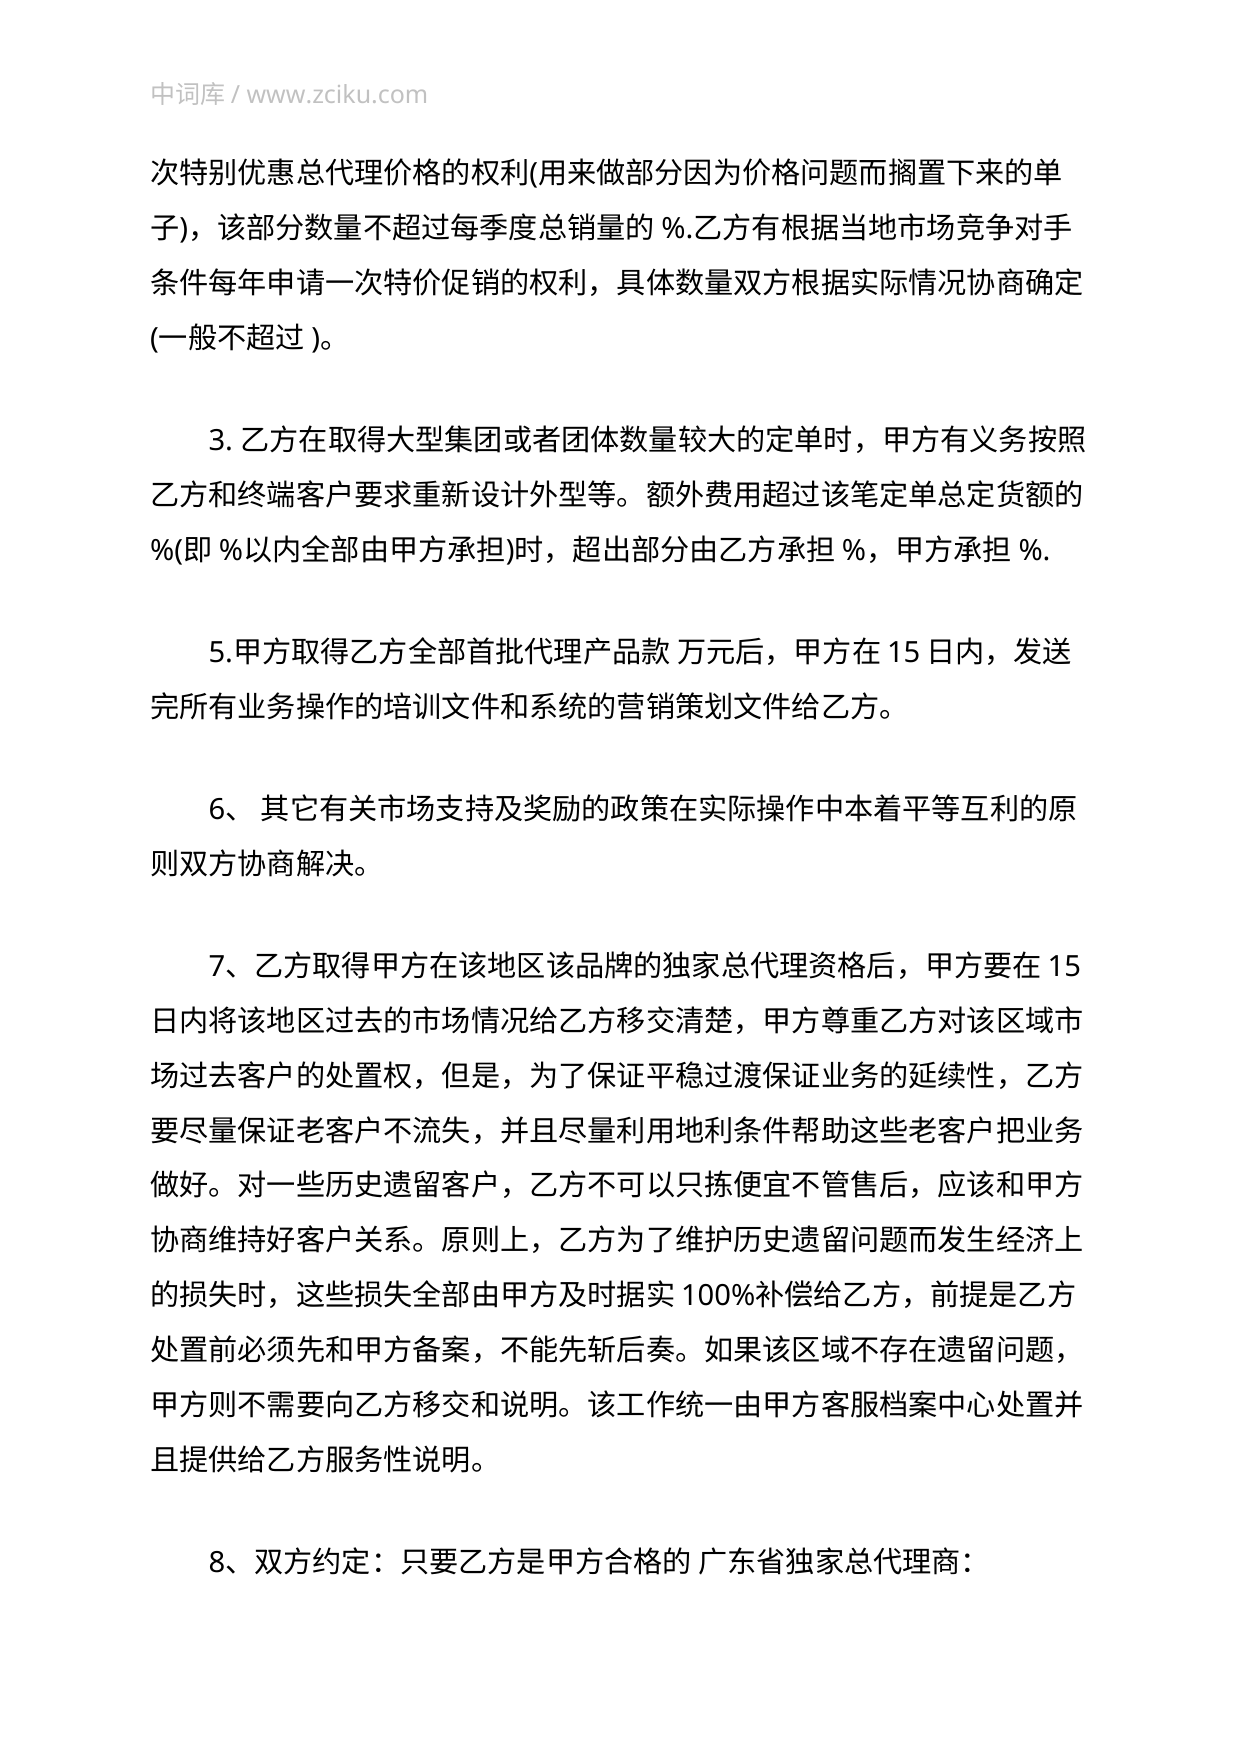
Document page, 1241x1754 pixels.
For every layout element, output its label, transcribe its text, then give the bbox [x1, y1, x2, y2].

text 3. 乙方在取得大型集团或者团体数量较大的定单时，甲方有义务按照乙方和终端客户要求重新设计外型等。额外费用超过该笔定单总定货额的 %(即 %以内全部由甲方承担)时，超出部分由乙方承担 %，甲方承担 %. [150, 417, 1090, 569]
text 7、乙方取得甲方在该地区该品牌的独家总代理资格后，甲方要在15日内将该地区过去的市场情况给乙方移交清楚，甲方尊重乙方对该区域市场过去客户的处置权，但是，为了保证平稳过渡保证业务的延续性，乙方要尽量保证老客户不流失，并且尽量利用地利条件帮助这些老客户把业务做好。对一些历史遗留客户，乙方不可以只拣便宜不管售后，应该和甲方协商维持好客户关系。原则上，乙方为了维护历史遗留问题而发生经济上的损失时，这些损失全部由甲方及时据实100%补偿给乙方，前提是乙方处置前必须先和甲方备案，不能先斩后奏。如果该区域不存在遗留问题，甲方则不需要向乙方移交和说明。该工作统一由甲方客服档案中心处置并且提供给乙方服务性说明。 [150, 942, 1090, 1479]
text 5.甲方取得乙方全部首批代理产品款 万元后，甲方在15日内，发送完所有业务操作的培训文件和系统的营销策划文件给乙方。 [150, 629, 1090, 726]
text 8、双方约定：只要乙方是甲方合格的 广东省独家总代理商： [150, 1538, 1090, 1581]
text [150, 150, 1090, 357]
text 6、 其它有关市场支持及奖励的政策在实际操作中本着平等互利的原则双方协商解决。 [150, 786, 1090, 883]
